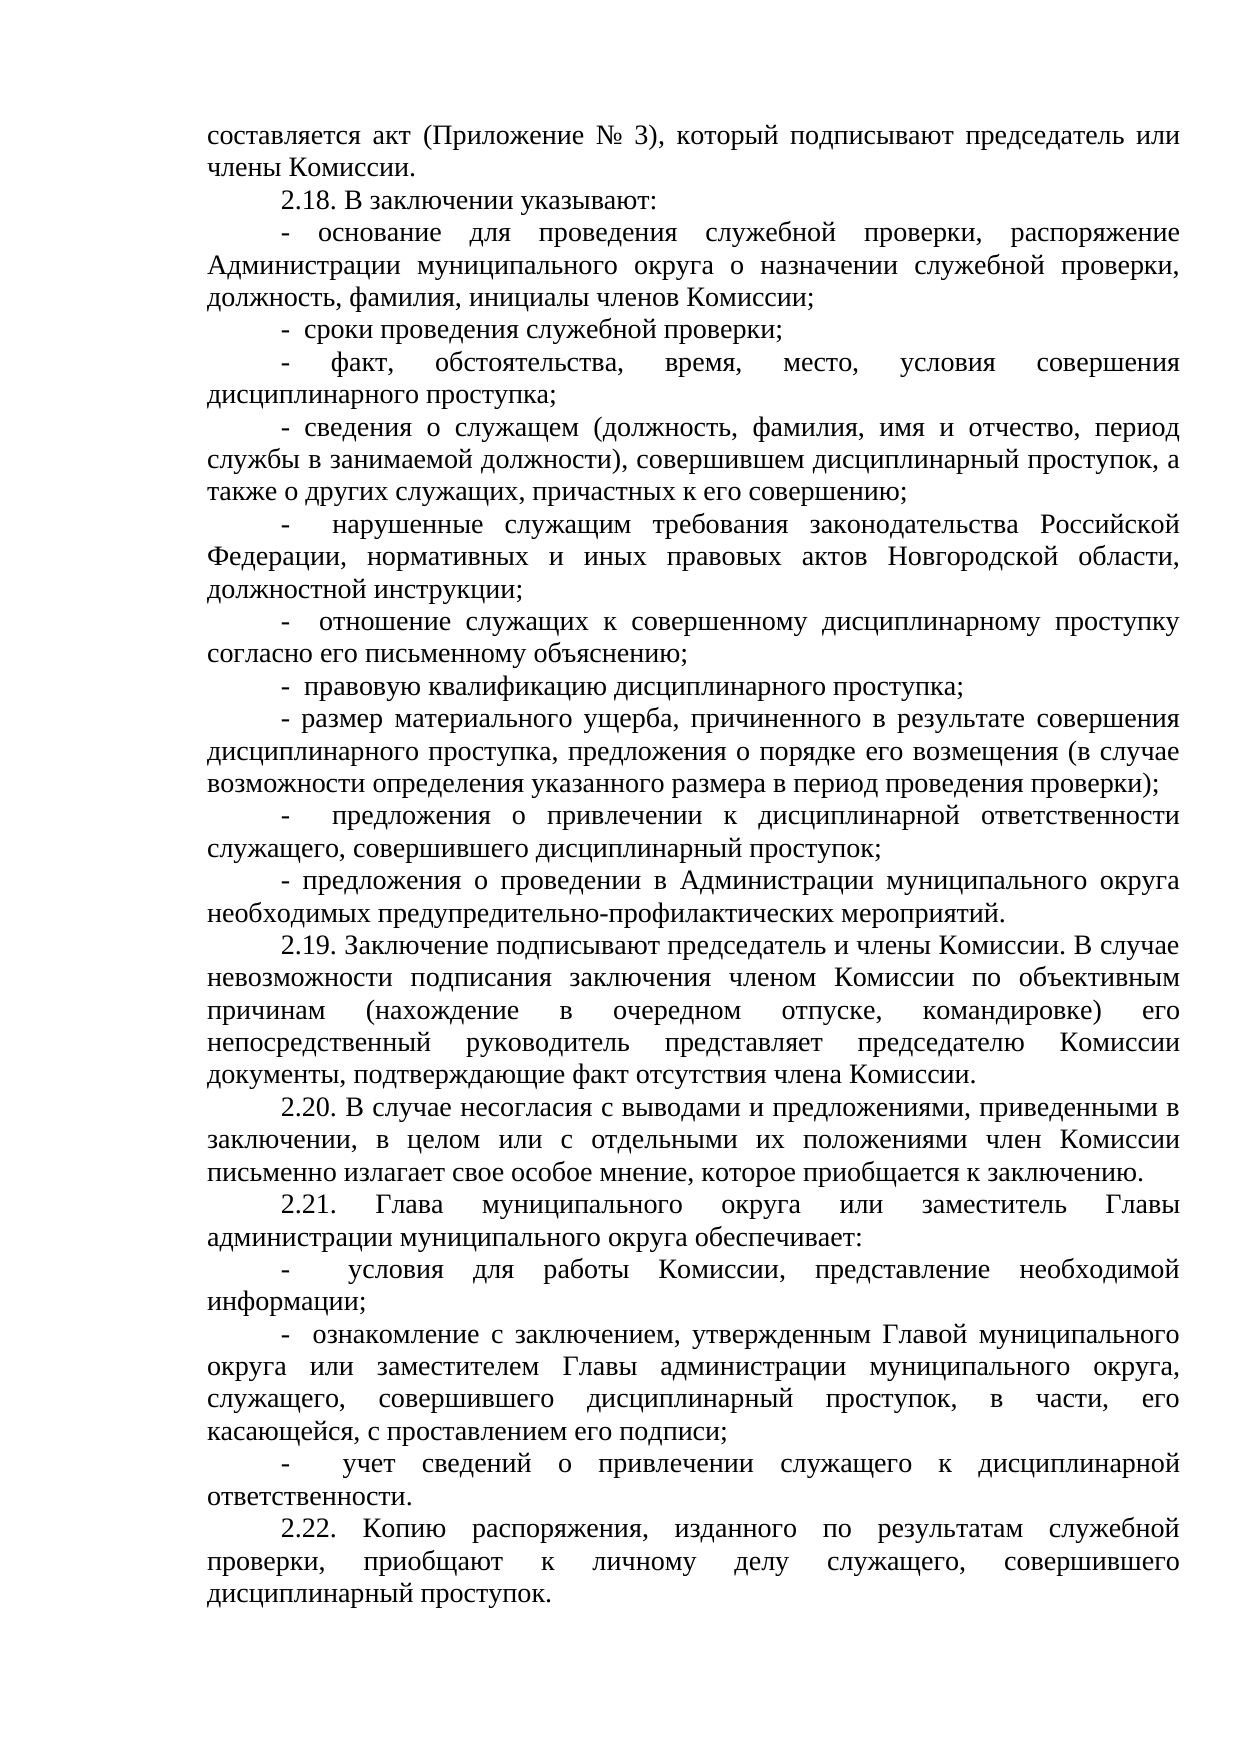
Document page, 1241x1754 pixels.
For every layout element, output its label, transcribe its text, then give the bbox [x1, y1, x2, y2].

text - сведения о служащем (должность, фамилия, имя и отчество, период службы в занимаемой должности), совершившем дисциплинарный проступок, а также о других служащих, причастных к его совершению; [207, 410, 1181, 507]
text - нарушенные служащим требования законодательства Российской Федерации, нормативных и иных правовых актов Новгородской области, должностной инструкции; [207, 507, 1181, 604]
text - правовую квалификацию дисциплинарного проступка; [207, 669, 1181, 701]
text 2.22. Копию распоряжения, изданного по результатам служебной проверки, приобщают к личному делу служащего, совершившего дисциплинарный проступок. [207, 1511, 1181, 1608]
text - факт, обстоятельства, время, место, условия совершения дисциплинарного проступка; [207, 345, 1181, 410]
text 2.18. В заключении указывают: [207, 183, 1181, 215]
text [207, 118, 1181, 183]
text - условия для работы Комиссии, представление необходимой информации; [207, 1252, 1181, 1317]
text 2.19. Заключение подписывают председатель и члены Комиссии. В случае невозможности подписания заключения членом Комиссии по объективным причинам (нахождение в очередном отпуске, командировке) его непосредственный руководитель представляет председателю Комиссии документы, подтверждающие факт отсутствия члена Комиссии. [207, 928, 1181, 1090]
text - сроки проведения служебной проверки; [207, 312, 1181, 345]
text 2.20. В случае несогласия с выводами и предложениями, приведенными в заключении, в целом или с отдельными их положениями член Комиссии письменно излагает свое особое мнение, которое приобщается к заключению. [207, 1090, 1181, 1187]
text 2.21. Глава муниципального округа или заместитель Главы администрации муниципального округа обеспечивает: [207, 1187, 1181, 1252]
text - размер материального ущерба, причиненного в результате совершения дисциплинарного проступка, предложения о порядке его возмещения (в случае возможности определения указанного размера в период проведения проверки); [207, 701, 1181, 798]
text - основание для проведения служебной проверки, распоряжение Администрации муниципального округа о назначении служебной проверки, должность, фамилия, инициалы членов Комиссии; [207, 215, 1181, 312]
text - предложения о проведении в Администрации муниципального округа необходимых предупредительно-профилактических мероприятий. [207, 863, 1181, 928]
text - ознакомление с заключением, утвержденным Главой муниципального округа или заместителем Главы администрации муниципального округа, служащего, совершившего дисциплинарный проступок, в части, его касающейся, с проставлением его подписи; [207, 1317, 1181, 1446]
text - отношение служащих к совершенному дисциплинарному проступку согласно его письменному объяснению; [207, 604, 1181, 669]
text - учет сведений о привлечении служащего к дисциплинарной ответственности. [207, 1446, 1181, 1511]
text - предложения о привлечении к дисциплинарной ответственности служащего, совершившего дисциплинарный проступок; [207, 798, 1181, 863]
